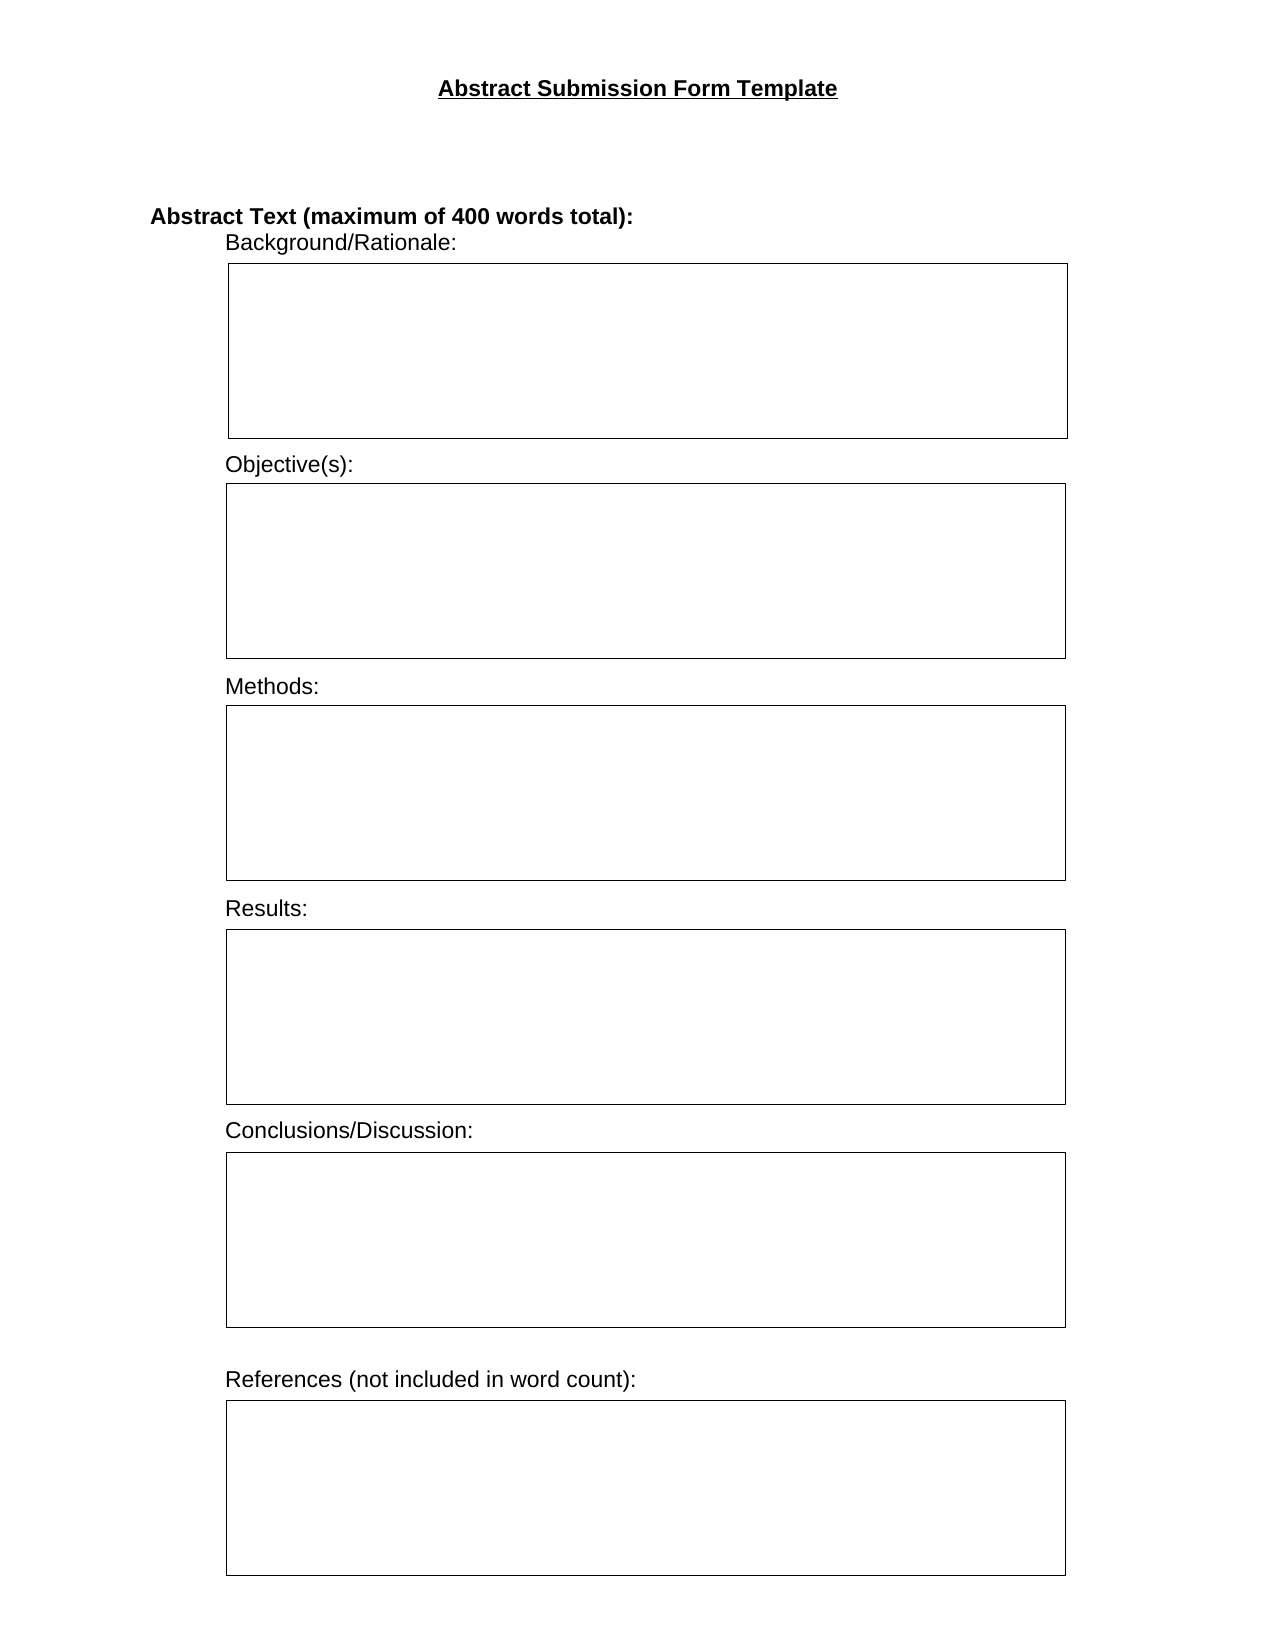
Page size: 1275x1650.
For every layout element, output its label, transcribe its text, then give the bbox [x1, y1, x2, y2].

text Conclusions/Discussion: [150, 1117, 1125, 1144]
text References (not included in word count): [150, 1366, 1125, 1392]
text Abstract Text (maximum of 400 words total): [150, 203, 1125, 229]
text Methods: [225, 673, 1125, 699]
text Objective(s): [225, 451, 1125, 477]
text Background/Rationale: [225, 229, 1125, 255]
text Results: [225, 895, 1125, 922]
